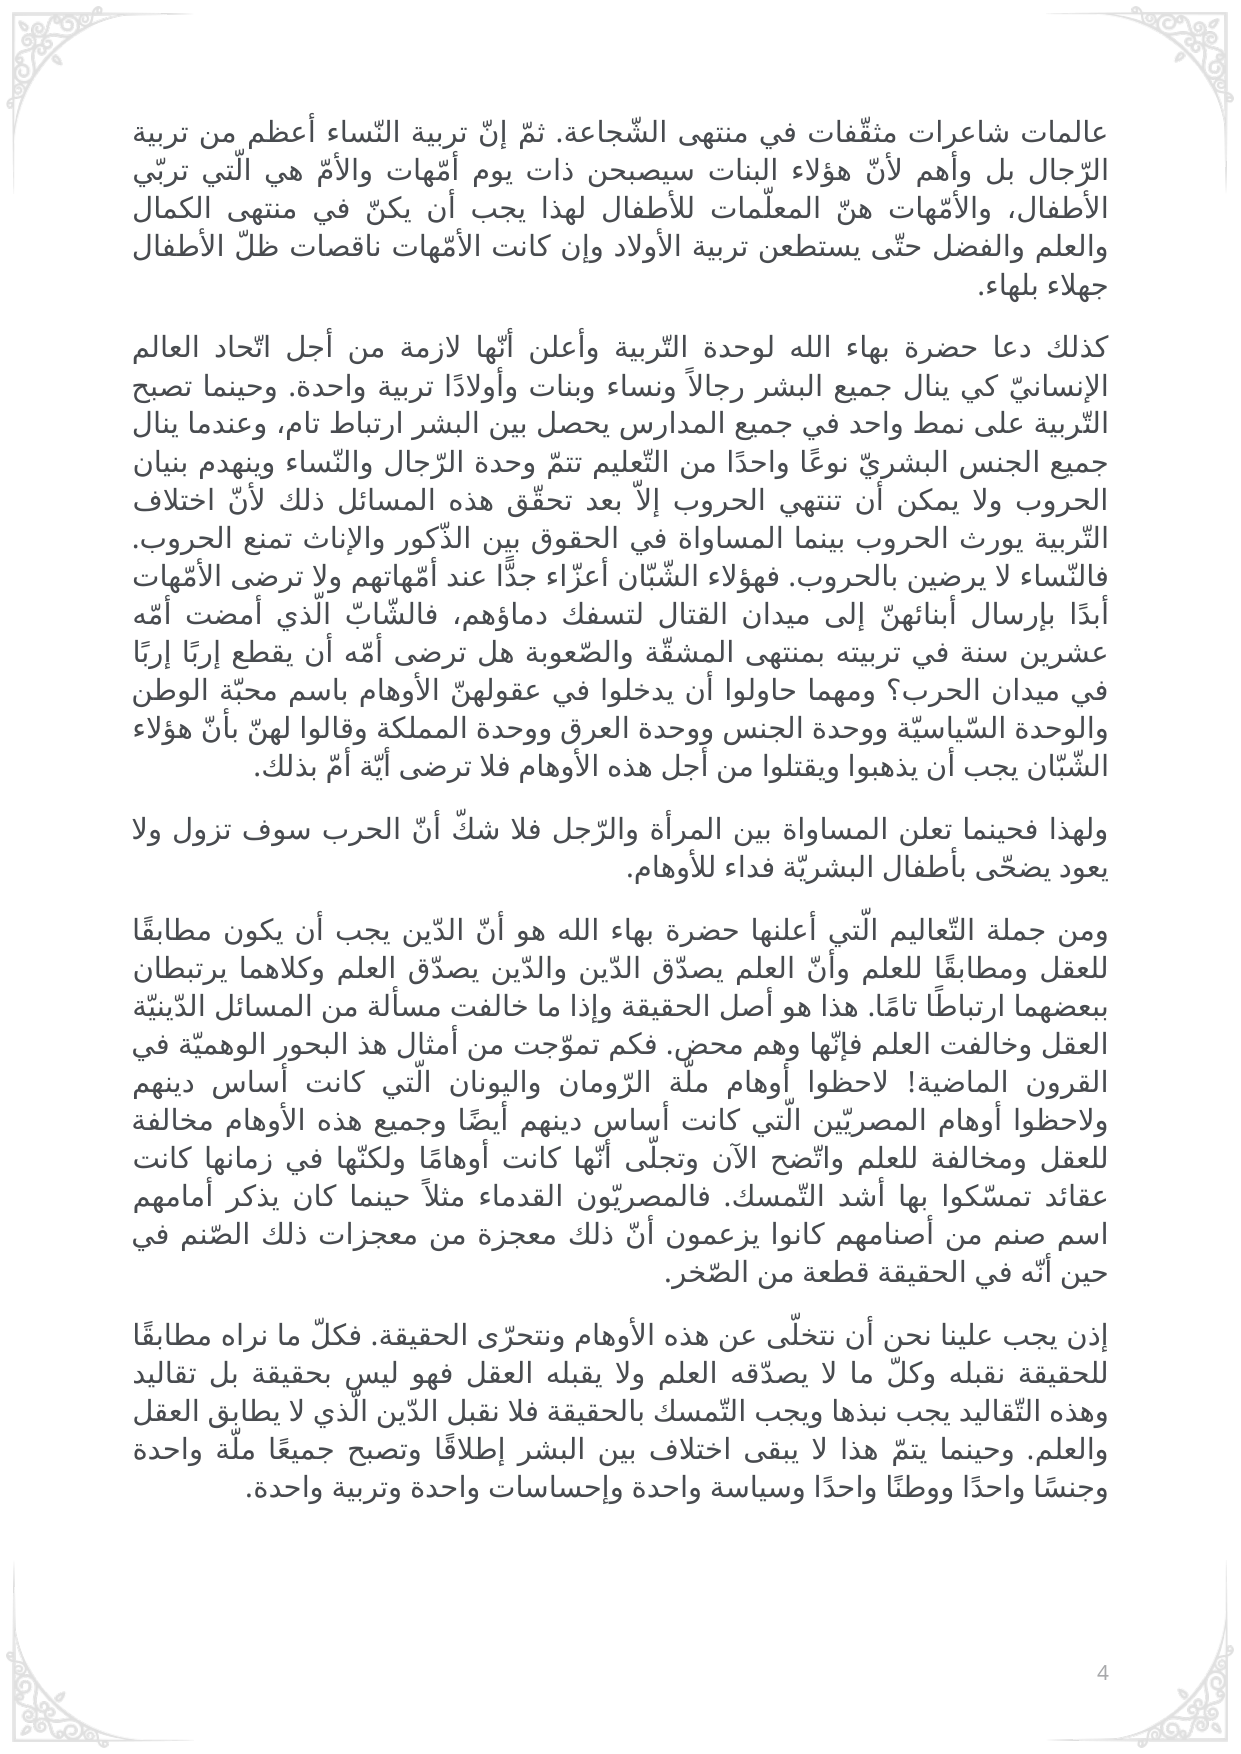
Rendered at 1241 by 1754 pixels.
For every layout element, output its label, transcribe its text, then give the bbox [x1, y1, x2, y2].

picture [6, 6, 194, 194]
picture [1046, 6, 1234, 194]
text إذن يجب علينا نحن أن نتخلّى عن هذه الأوهام ونتحرّى الحقيقة. فكلّ ما نراه مطابقًا للحقيقة نقبله وكلّ ما لا يصدّقه العلم ولا يقبله العقل فهو ليس بحقيقة بل تقاليد وهذه التّقاليد يجب نبذها ويجب التّمسك بالحقيقة فلا نقبل الدّين الّذي لا يطابق العقل والعلم. وحينما يتمّ هذا لا يبقى اختلاف بين البشر إطلاقًا وتصبح جميعًا ملّة واحدة وجنسًا واحدًا ووطنًا واحدًا وسياسة واحدة وإحساسات واحدة وتربية واحدة. [131, 1319, 1109, 1509]
text ومن جملة التّعاليم الّتي أعلنها حضرة بهاء الله هو أنّ الدّين يجب أن يكون مطابقًا للعقل ومطابقًا للعلم وأنّ العلم يصدّق الدّين والدّين يصدّق العلم وكلاهما يرتبطان ببعضهما ارتباطًا تامًا. هذا هو أصل الحقيقة وإذا ما خالفت مسألة من المسائل الدّينيّة العقل وخالفت العلم فإنّها وهم محض. فكم تموّجت من أمثال هذ البحور الوهميّة في القرون الماضية! لاحظوا أوهام ملّة الرّومان واليونان الّتي كانت أساس دينهم ولاحظوا أوهام المصريّين الّتي كانت أساس دينهم أيضًا وجميع هذه الأوهام مخالفة للعقل ومخالفة للعلم واتّضح الآن وتجلّى أنّها كانت أوهامًا ولكنّها في زمانها كانت عقائد تمسّكوا بها أشد التّمسك. فالمصريّون القدماء مثلاً حينما كان يذكر أمامهم اسم صنم من أصنامهم كانوا يزعمون أنّ ذلك معجزة من معجزات ذلك الصّنم في حين أنّه في الحقيقة قطعة من الصّخر. [131, 914, 1109, 1294]
text ولهذا فحينما تعلن المساواة بين المرأة والرّجل فلا شكّ أنّ الحرب سوف تزول ولا يعود يضحّى بأطفال البشريّة فداء للأوهام. [131, 813, 1109, 889]
picture [6, 1560, 194, 1748]
picture [1046, 1560, 1234, 1748]
text كذلك دعا حضرة بهاء الله لوحدة التّربية وأعلن أنّها لازمة من أجل اتّحاد العالم الإنسانيّ كي ينال جميع البشر رجالاً ونساء وبنات وأولادًا تربية واحدة. وحينما تصبح التّربية على نمط واحد في جميع المدارس يحصل بين البشر ارتباط تام، وعندما ينال جميع الجنس البشريّ نوعًا واحدًا من التّعليم تتمّ وحدة الرّجال والنّساء وينهدم بنيان الحروب ولا يمكن أن تنتهي الحروب إلاّ بعد تحقّق هذه المسائل ذلك لأنّ اختلاف التّربية يورث الحروب بينما المساواة في الحقوق بين الذّكور والإناث تمنع الحروب. فالنّساء لا يرضين بالحروب. فهؤلاء الشّبّان أعزّاء جدًّا عند أمّهاتهم ولا ترضى الأمّهات أبدًا بإرسال أبنائهنّ إلى ميدان القتال لتسفك دماؤهم، فالشّابّ الّذي أمضت أمّه عشرين سنة في تربيته بمنتهى المشقّة والصّعوبة هل ترضى أمّه أن يقطع إربًا إربًا في ميدان الحرب؟ ومهما حاولوا أن يدخلوا في عقولهنّ الأوهام باسم محبّة الوطن والوحدة السّياسيّة ووحدة الجنس ووحدة العرق ووحدة المملكة وقالوا لهنّ بأنّ هؤلاء الشّبّان يجب أن يذهبوا ويقتلوا من أجل هذه الأوهام فلا ترضى أيّة أمّ بذلك. [131, 332, 1109, 788]
